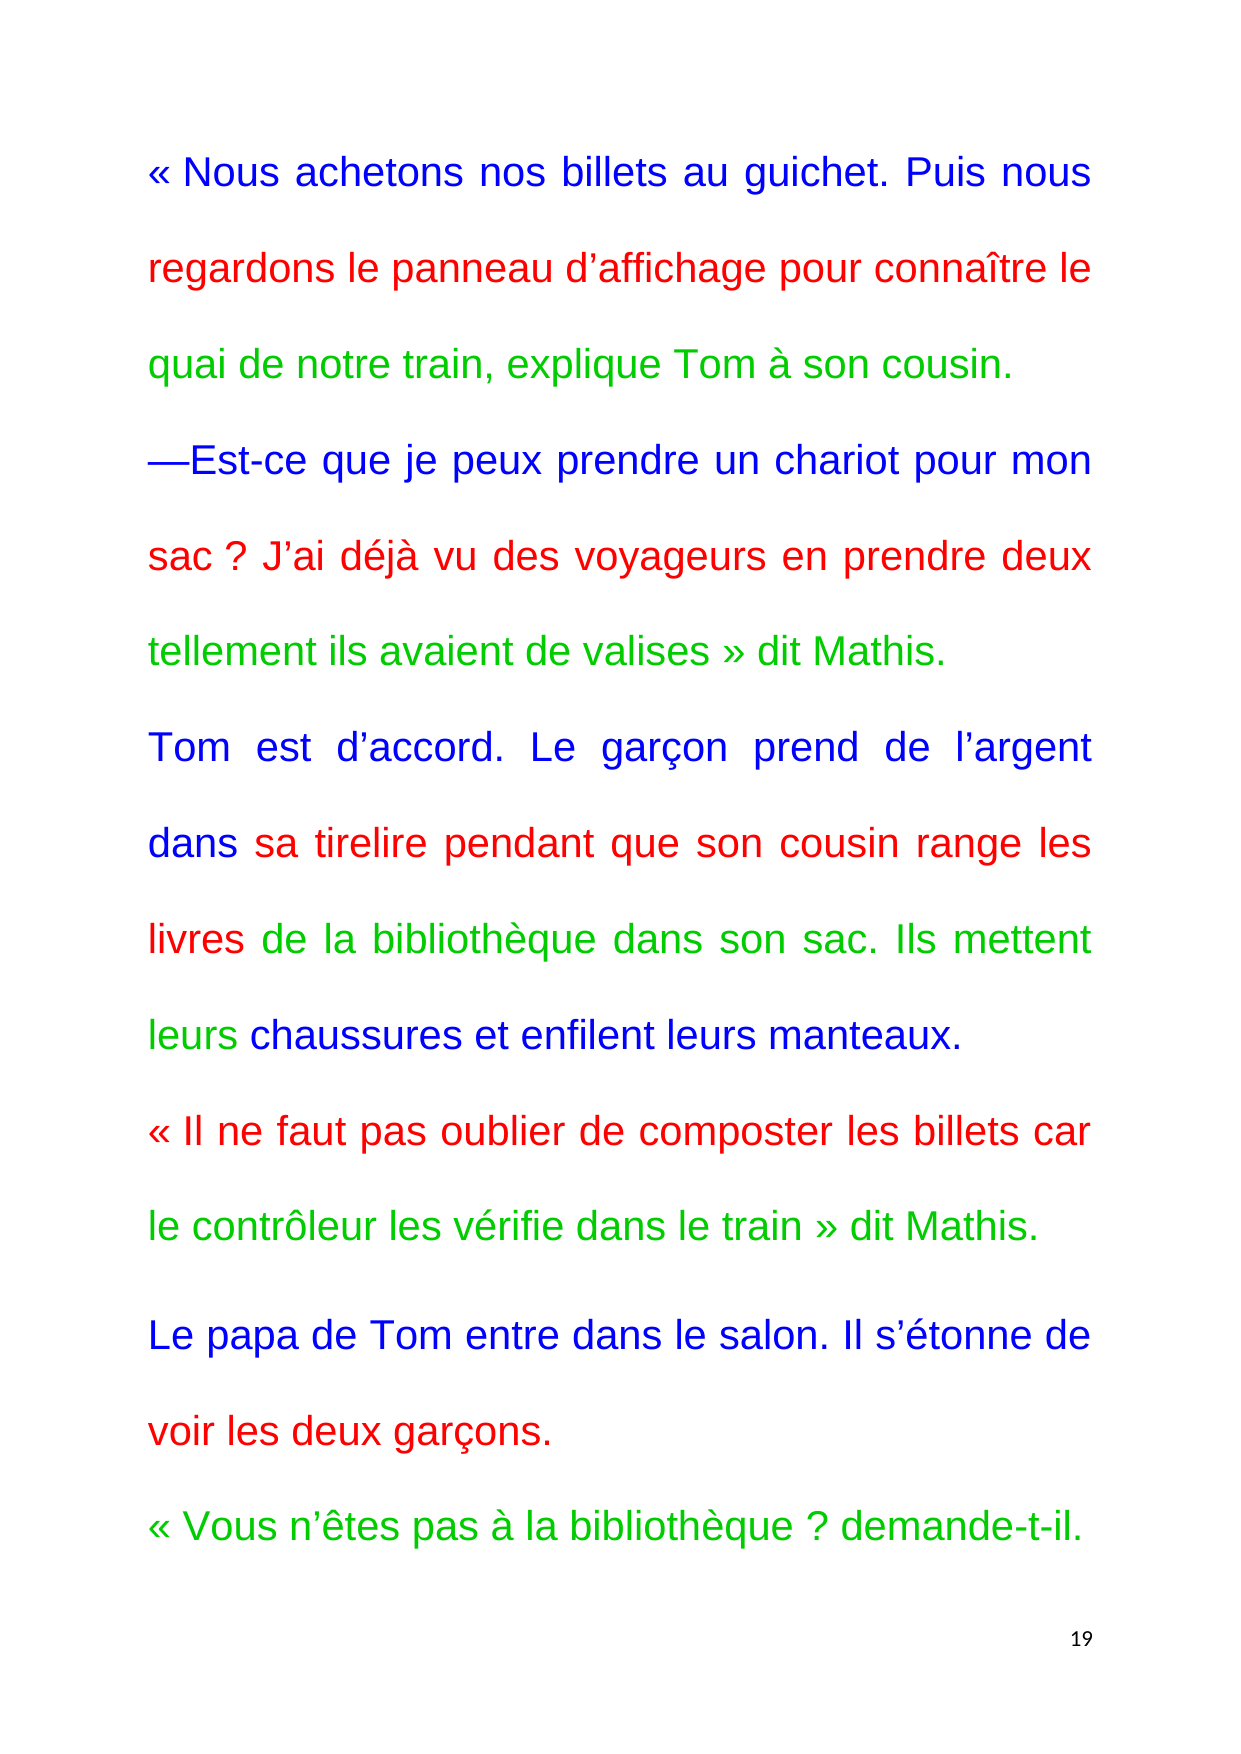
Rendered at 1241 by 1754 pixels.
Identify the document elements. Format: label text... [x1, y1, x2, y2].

text « Nous achetons nos billets au guichet. Puis nous regardons le panneau d’affichage pour connaître le quai de notre train, explique Tom à son cousin. [148, 148, 1093, 387]
text « Il ne faut pas oublier de composter les billets car le contrôleur les vérifie dans le train » dit Mathis. [148, 1106, 1093, 1250]
text « Vous n’êtes pas à la bibliothèque ? demande-t-il. [148, 1502, 1093, 1550]
list —Est-ce que je peux prendre un chariot pour mon sac ? J’ai déjà vu des voyageurs en prendre deux tellement ils avaient de valises » dit Mathis. [148, 435, 1093, 675]
text Tom est d’accord. Le garçon prend de l’argent dans sa tirelire pendant que son cousin range les livres de la bibliothèque dans son sac. Ils mettent leurs chaussures et enfilent leurs manteaux. [148, 723, 1093, 1058]
text Le papa de Tom entre dans le salon. Il s’étonne de voir les deux garçons. [148, 1310, 1093, 1454]
